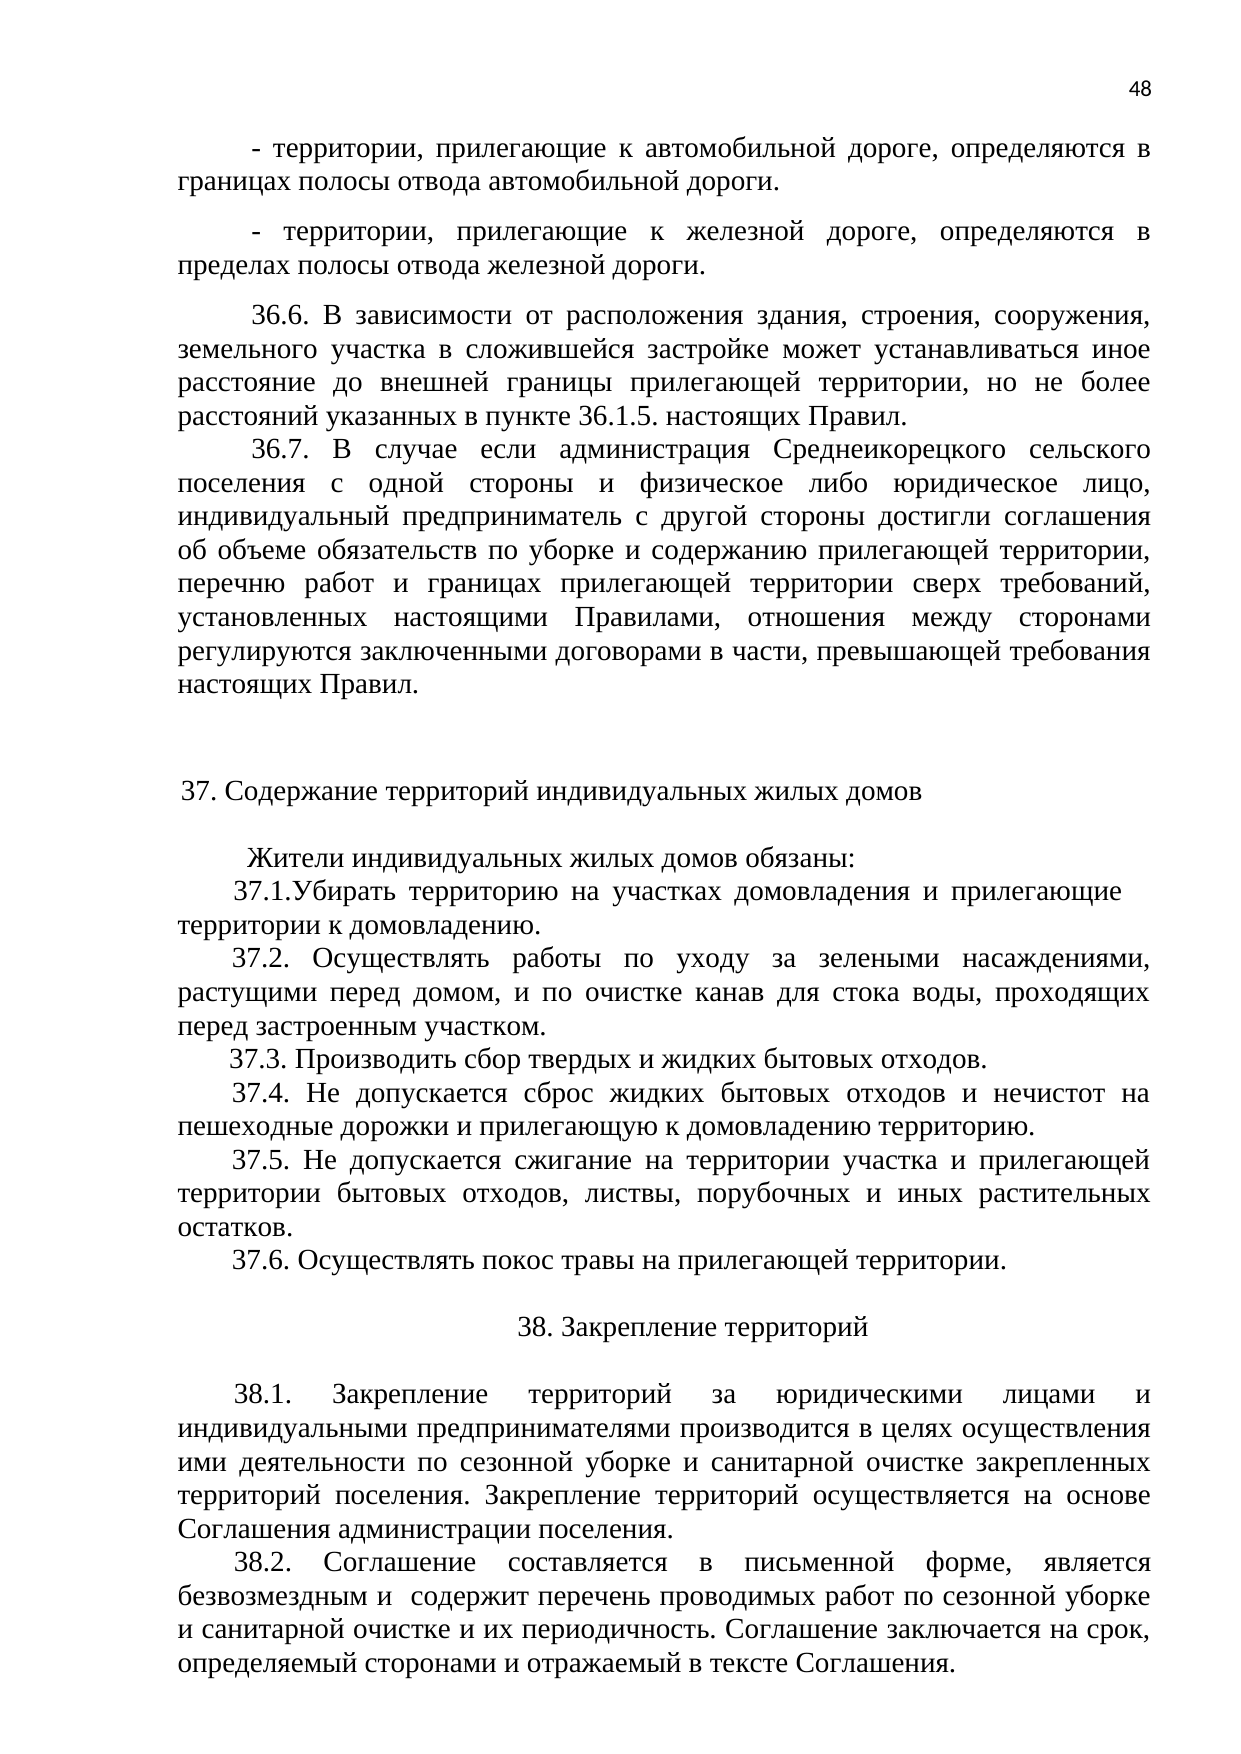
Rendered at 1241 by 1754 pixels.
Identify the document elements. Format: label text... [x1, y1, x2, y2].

text 36.6. В зависимости от расположения здания, строения, сооружения, земельного участка в сложившейся застройке может устанавливаться иное расстояние до внешней границы прилегающей территории, но не более расстояний указанных в пункте 36.1.5. настоящих Правил. [177, 297, 1152, 431]
text 36.7. В случае если администрация Среднеикорецкого сельского поселения с одной стороны и физическое либо юридическое лицо, индивидуальный предприниматель с другой стороны достигли соглашения об объеме обязательств по уборке и содержанию прилегающей территории, перечню работ и границах прилегающей территории сверх требований, установленных настоящими Правилами, отношения между сторонами регулируются заключенными договорами в части, превышающей требования настоящих Правил. [177, 431, 1152, 700]
text 37.2. Осуществлять работы по уходу за зелеными насаждениями, растущими перед домом, и по очистке канав для стока воды, проходящих перед застроенным участком. [177, 941, 1151, 1041]
text 37.5. Не допускается сжигание на территории участка и прилегающей территории бытовых отходов, листвы, порубочных и иных растительных остатков. [177, 1142, 1151, 1242]
text 37. Содержание территорий индивидуальных жилых домов [177, 778, 926, 806]
text 38. Закрепление территорий [177, 1309, 1152, 1343]
text 37.6. Осуществлять покос травы на прилегающей территории. [177, 1242, 1151, 1276]
text Жители индивидуальных жилых домов обязаны: [177, 806, 926, 873]
text - территории, прилегающие к автомобильной дороге, определяются в границах полосы отвода автомобильной дороги. [177, 130, 1152, 197]
text 37.4. Не допускается сброс жидких бытовых отходов и нечистот на пешеходные дорожки и прилегающую к домовладению территорию. [177, 1075, 1151, 1142]
text 37.1.Убирать территорию на участках домовладения и прилегающие территории к домовладению. [177, 873, 1123, 941]
text - территории, прилегающие к железной дороге, определяются в пределах полосы отвода железной дороги. [177, 213, 1152, 281]
text 38.1. Закрепление территорий за юридическими лицами и индивидуальными предпринимателями производится в целях осуществления ими деятельности по сезонной уборке и санитарной очистке закрепленных территорий поселения. Закрепление территорий осуществляется на основе Соглашения администрации поселения. [177, 1377, 1152, 1544]
text 37.3. Производить сбор твердых и жидких бытовых отходов. [177, 1041, 1151, 1075]
text 38.2. Соглашение составляется в письменной форме, является безвозмездным и содержит перечень проводимых работ по сезонной уборке и санитарной очистке и их периодичность. Соглашение заключается на срок, определяемый сторонами и отражаемый в тексте Соглашения. [177, 1544, 1152, 1678]
